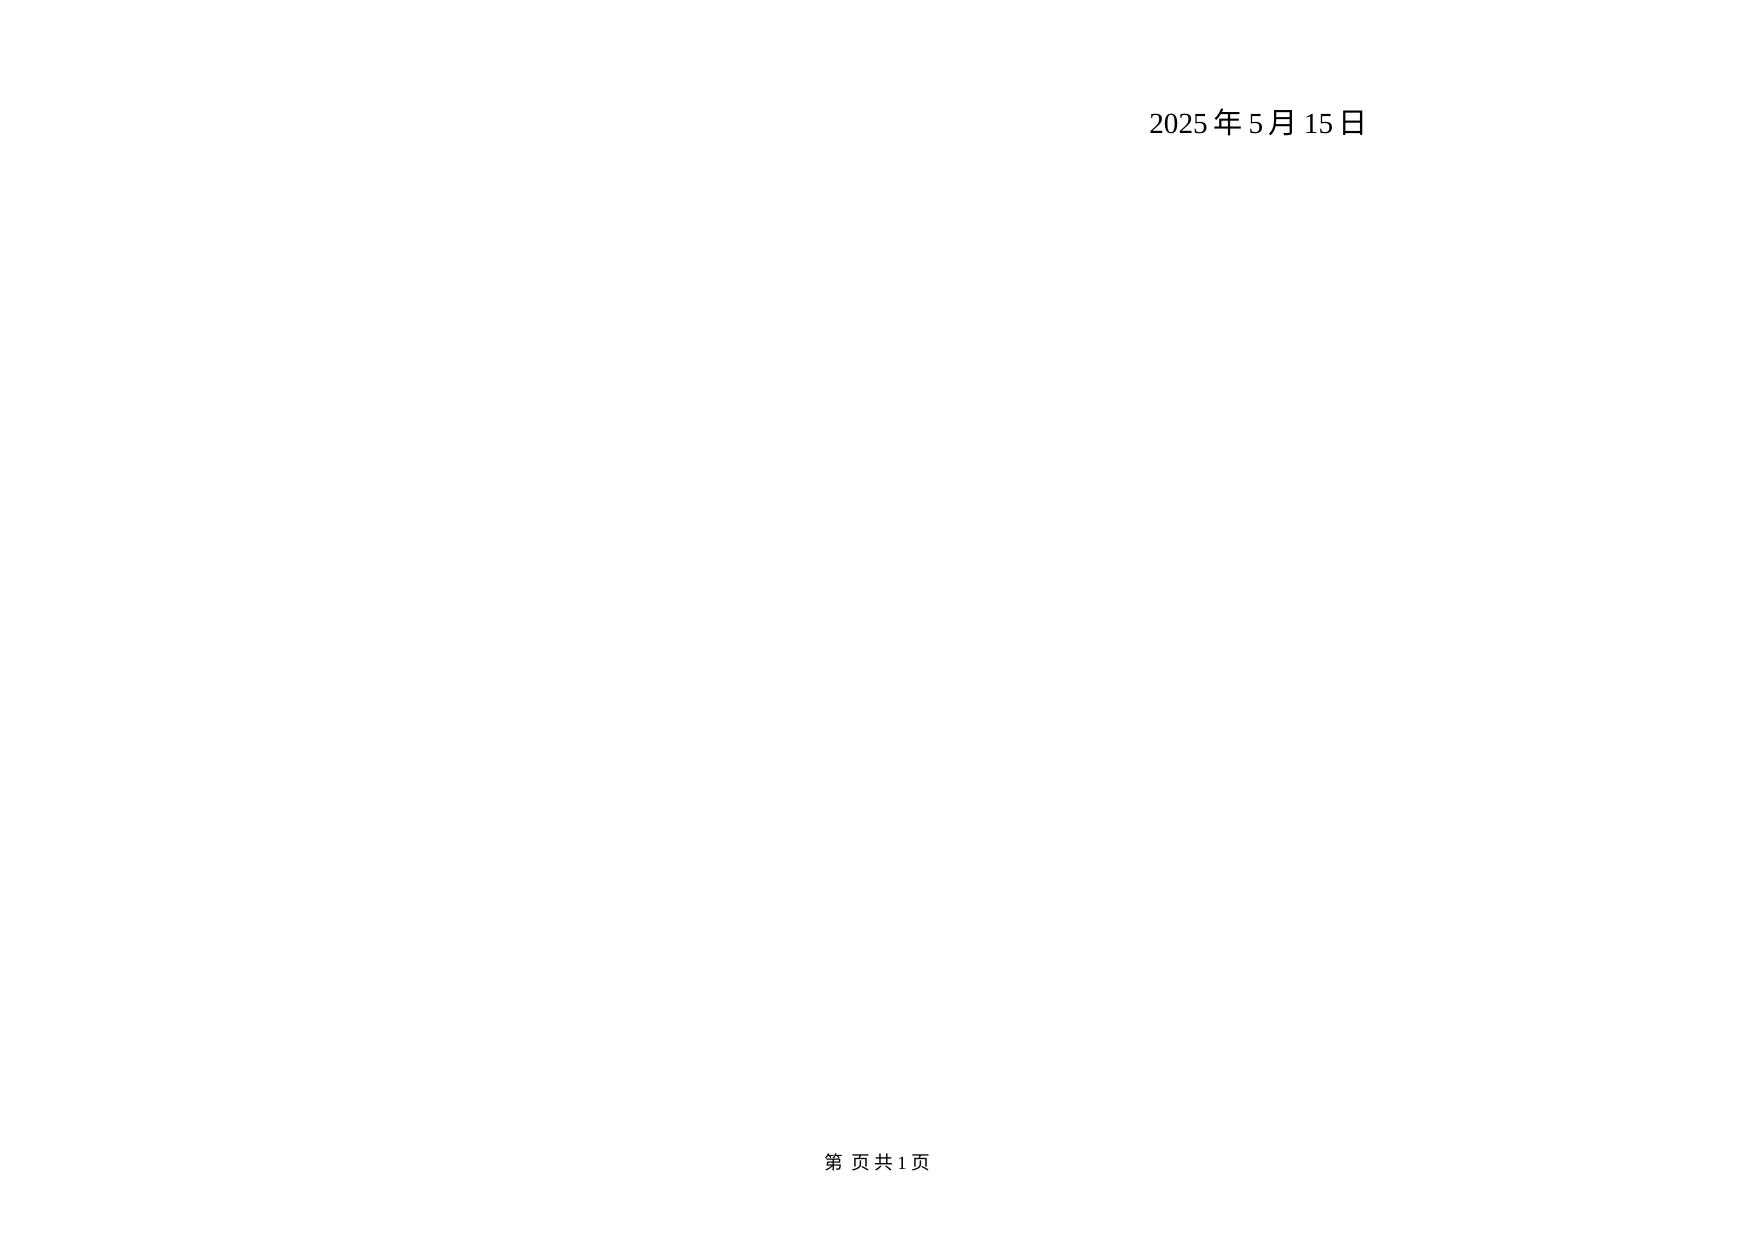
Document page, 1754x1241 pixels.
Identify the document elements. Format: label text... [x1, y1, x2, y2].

text 2025年5月15日 [828, 89, 1547, 152]
